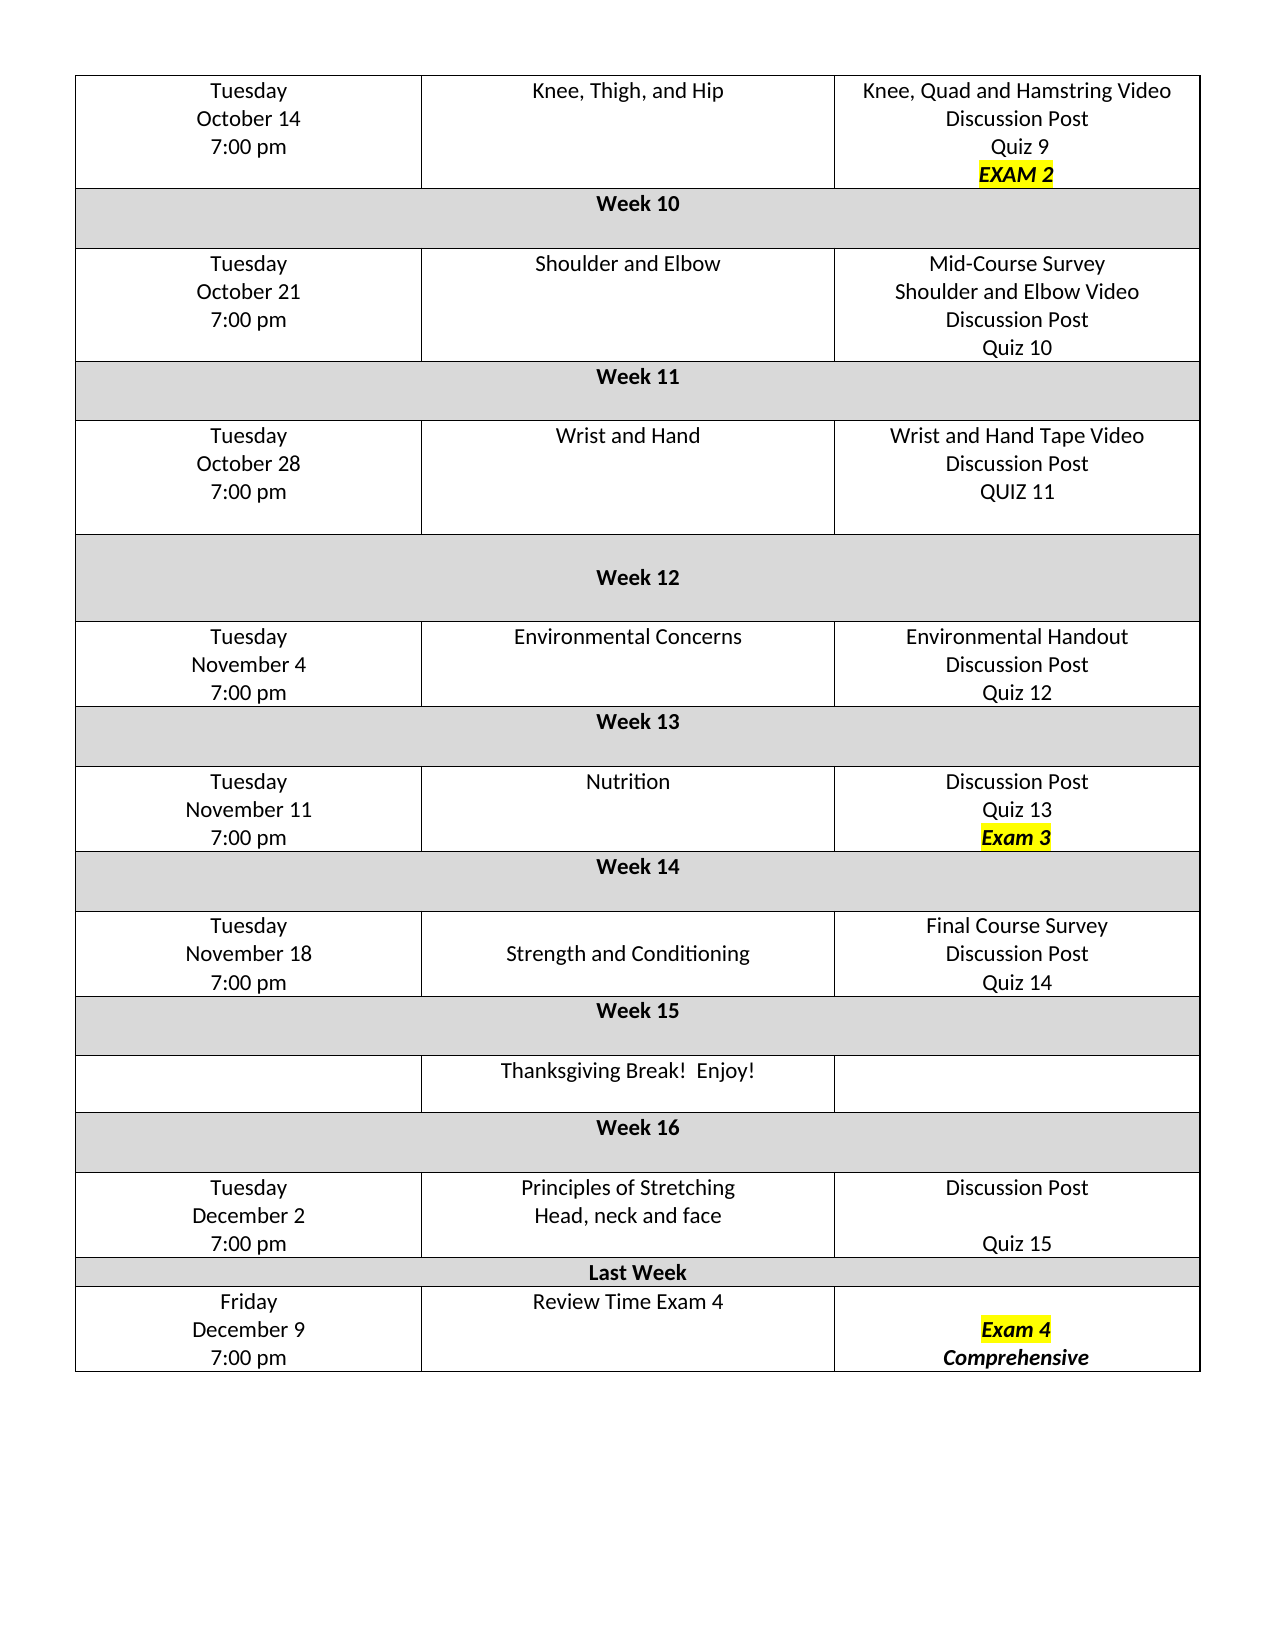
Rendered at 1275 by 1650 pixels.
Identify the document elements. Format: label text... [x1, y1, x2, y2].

table_cell Week 15 [76, 997, 1199, 1055]
table_cell Last Week [76, 1258, 1199, 1286]
table_cell Principles of Stretching Head, neck and face [422, 1173, 834, 1257]
table_cell Week 12 [76, 535, 1199, 621]
table_cell Review Time Exam 4 [422, 1287, 834, 1371]
table_cell Nutrition [422, 767, 834, 851]
table_cell Mid-Course Survey Shoulder and Elbow Video Discussion Post Quiz 10 [835, 249, 1199, 361]
table_cell Tuesday December 2 7:00 pm [76, 1173, 421, 1257]
table_cell Week 11 [76, 362, 1199, 420]
table_cell Wrist and Hand Tape Video Discussion Post QUIZ 11 [835, 421, 1199, 533]
table_cell Week 14 [76, 852, 1199, 911]
table_cell Tuesday November 11 7:00 pm [76, 767, 421, 851]
table_cell Knee, Quad and Hamstring Video Discussion Post Quiz 9 EXAM 2 [835, 76, 1199, 188]
table_cell Shoulder and Elbow [422, 249, 834, 361]
table_cell Exam 4 Comprehensive [835, 1287, 1199, 1371]
table_cell Final Course Survey Discussion Post Quiz 14 [835, 912, 1199, 996]
table_cell [835, 1056, 1199, 1112]
table_cell Discussion Post Quiz 13 Exam 3 [835, 767, 1199, 851]
table_cell Week 16 [76, 1113, 1199, 1172]
table_cell Environmental Handout Discussion Post Quiz 12 [835, 622, 1199, 706]
table_cell Thanksgiving Break! Enjoy! [422, 1056, 834, 1112]
table_cell [76, 1056, 421, 1112]
table_cell Week 13 [76, 707, 1199, 766]
table_cell Tuesday October 28 7:00 pm [76, 421, 421, 533]
table_cell Tuesday November 18 7:00 pm [76, 912, 421, 996]
table_cell Tuesday October 14 7:00 pm [76, 76, 421, 188]
table_cell Knee, Thigh, and Hip [422, 76, 834, 188]
table_cell Wrist and Hand [422, 421, 834, 533]
table_cell Week 10 [76, 189, 1199, 248]
table_cell Tuesday October 21 7:00 pm [76, 249, 421, 361]
table_cell Discussion Post Quiz 15 [835, 1173, 1199, 1257]
table_cell Strength and Conditioning [422, 912, 834, 996]
table_cell Tuesday November 4 7:00 pm [76, 622, 421, 706]
table_cell Friday December 9 7:00 pm [76, 1287, 421, 1371]
table_cell Environmental Concerns [422, 622, 834, 706]
